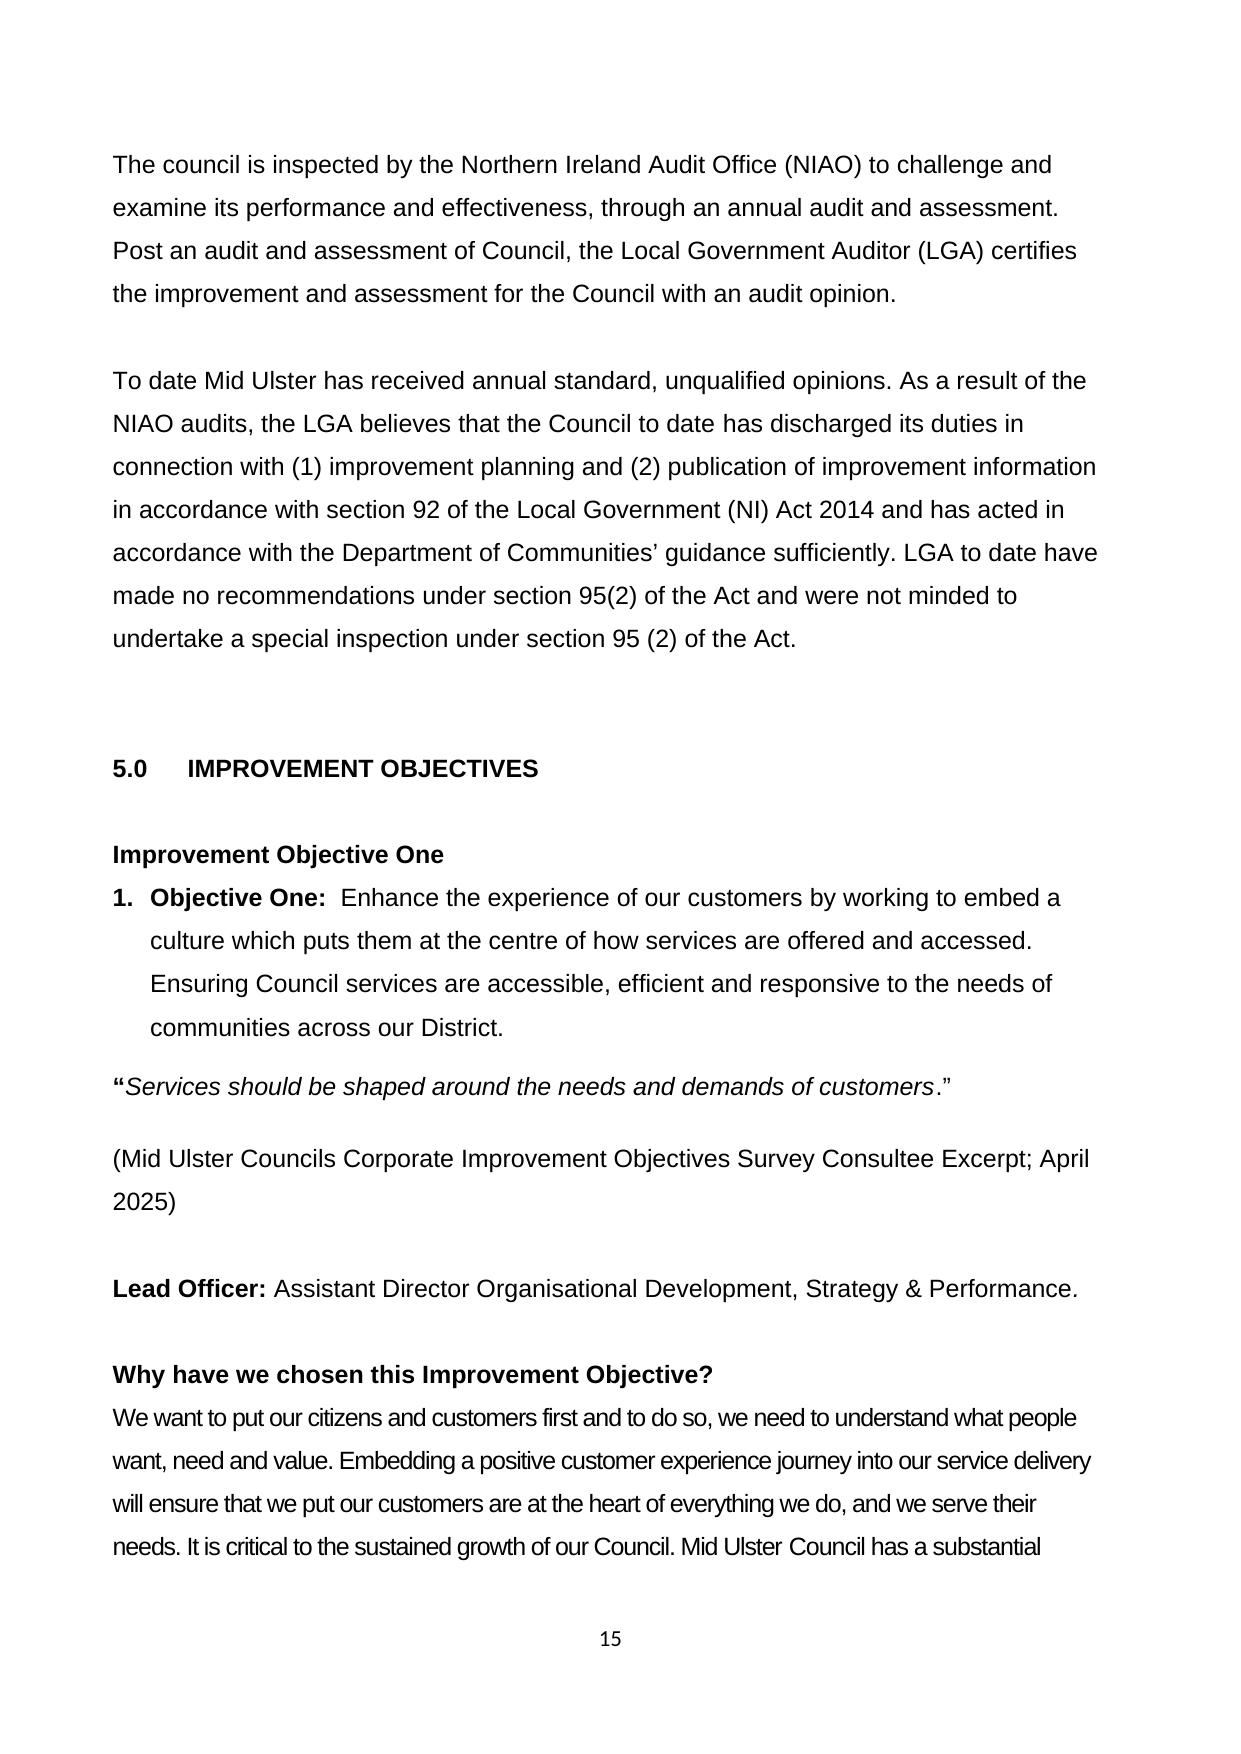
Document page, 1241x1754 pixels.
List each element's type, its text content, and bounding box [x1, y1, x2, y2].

text Improvement Objective One [112, 840, 1107, 869]
text 5.0 IMPROVEMENT OBJECTIVES [112, 754, 1107, 782]
text The council is inspected by the Northern Ireland Audit Office (NIAO) to challenge and examine its performance and effectiveness, through an annual audit and assessment. Post an audit and assessment of Council, the Local Government Auditor (LGA) certifies the improvement and assessment for the Council with an audit opinion. [112, 150, 1107, 308]
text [112, 1403, 1107, 1561]
text “Services should be shaped around the needs and demands of customers.” [112, 1072, 1107, 1101]
text Lead Officer: Assistant Director Organisational Development, Strategy & Performance. [112, 1273, 1107, 1302]
list Objective One: Enhance the experience of our customers by working to embed a culture which puts them at the centre of how services are offered and accessed. Ensuring Council services are accessible, efficient and responsive to the needs of communities across our District. [112, 883, 1107, 1041]
text Why have we chosen this Improvement Objective? [112, 1360, 1107, 1388]
text To date Mid Ulster has received annual standard, unqualified opinions. As a result of the NIAO audits, the LGA believes that the Council to date has discharged its duties in connection with (1) improvement planning and (2) publication of improvement information in accordance with section 92 of the Local Government (NI) Act 2014 and has acted in accordance with the Department of Communities’ guidance sufficiently. LGA to date have made no recommendations under section 95(2) of the Act and were not minded to undertake a special inspection under section 95 (2) of the Act. [112, 366, 1107, 653]
text (Mid Ulster Councils Corporate Improvement Objectives Survey Consultee Excerpt; April 2025) [112, 1144, 1107, 1216]
